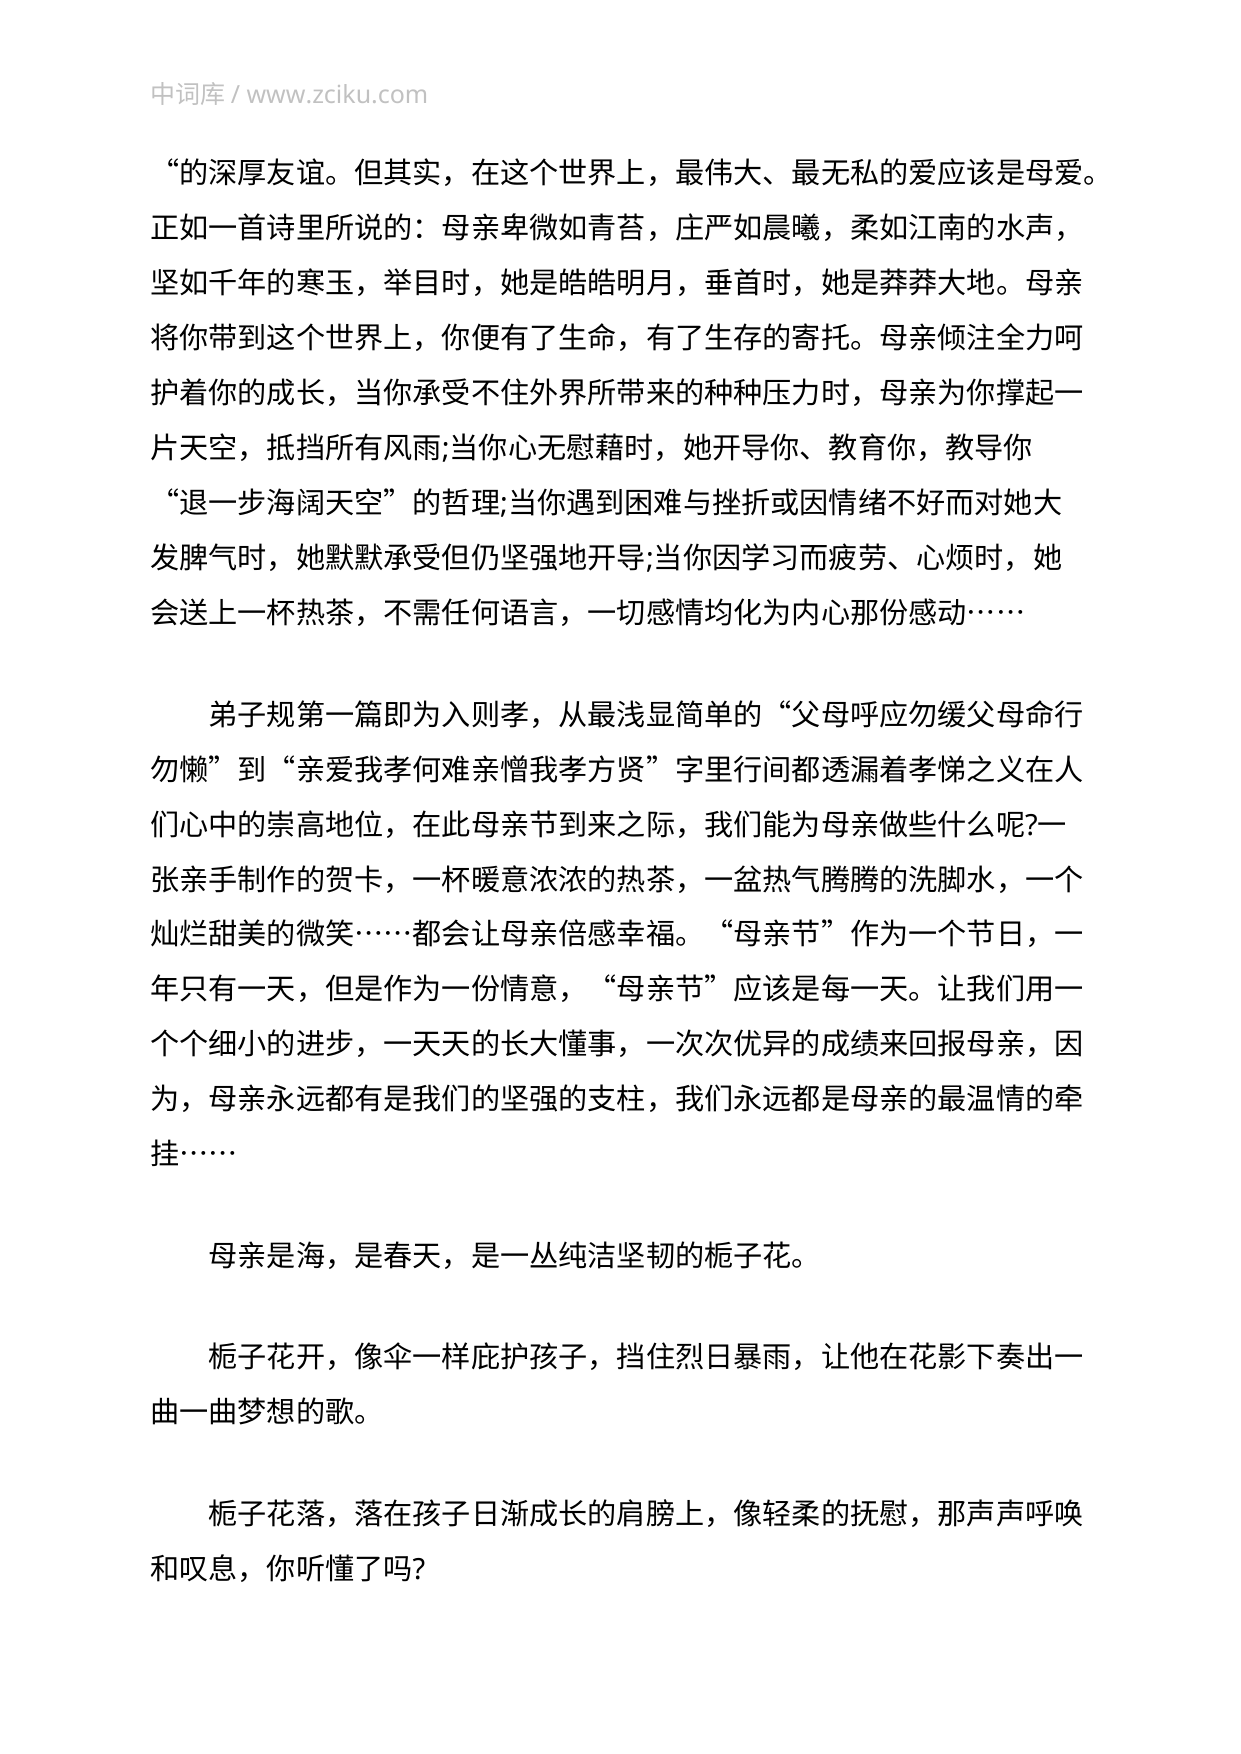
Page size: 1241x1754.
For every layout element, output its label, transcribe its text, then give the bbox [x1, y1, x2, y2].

text 栀子花开，像伞一样庇护孩子，挡住烈日暴雨，让他在花影下奏出一曲一曲梦想的歌。 [150, 1334, 1090, 1431]
text 弟子规第一篇即为入则孝，从最浅显简单的“父母呼应勿缓父母命行勿懒”到“亲爱我孝何难亲憎我孝方贤”字里行间都透漏着孝悌之义在人们心中的崇高地位，在此母亲节到来之际，我们能为母亲做些什么呢?一张亲手制作的贺卡，一杯暖意浓浓的热茶，一盆热气腾腾的洗脚水，一个灿烂甜美的微笑……都会让母亲倍感幸福。“母亲节”作为一个节日，一年只有一天，但是作为一份情意，“母亲节”应该是每一天。让我们用一个个细小的进步，一天天的长大懂事，一次次优异的成绩来回报母亲，因为，母亲永远都有是我们的坚强的支柱，我们永远都是母亲的最温情的牵挂…… [150, 691, 1090, 1173]
text 栀子花落，落在孩子日渐成长的肩膀上，像轻柔的抚慰，那声声呼唤和叹息，你听懂了吗? [150, 1491, 1090, 1588]
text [150, 150, 1090, 632]
text 母亲是海，是春天，是一丛纯洁坚韧的栀子花。 [150, 1232, 1090, 1274]
